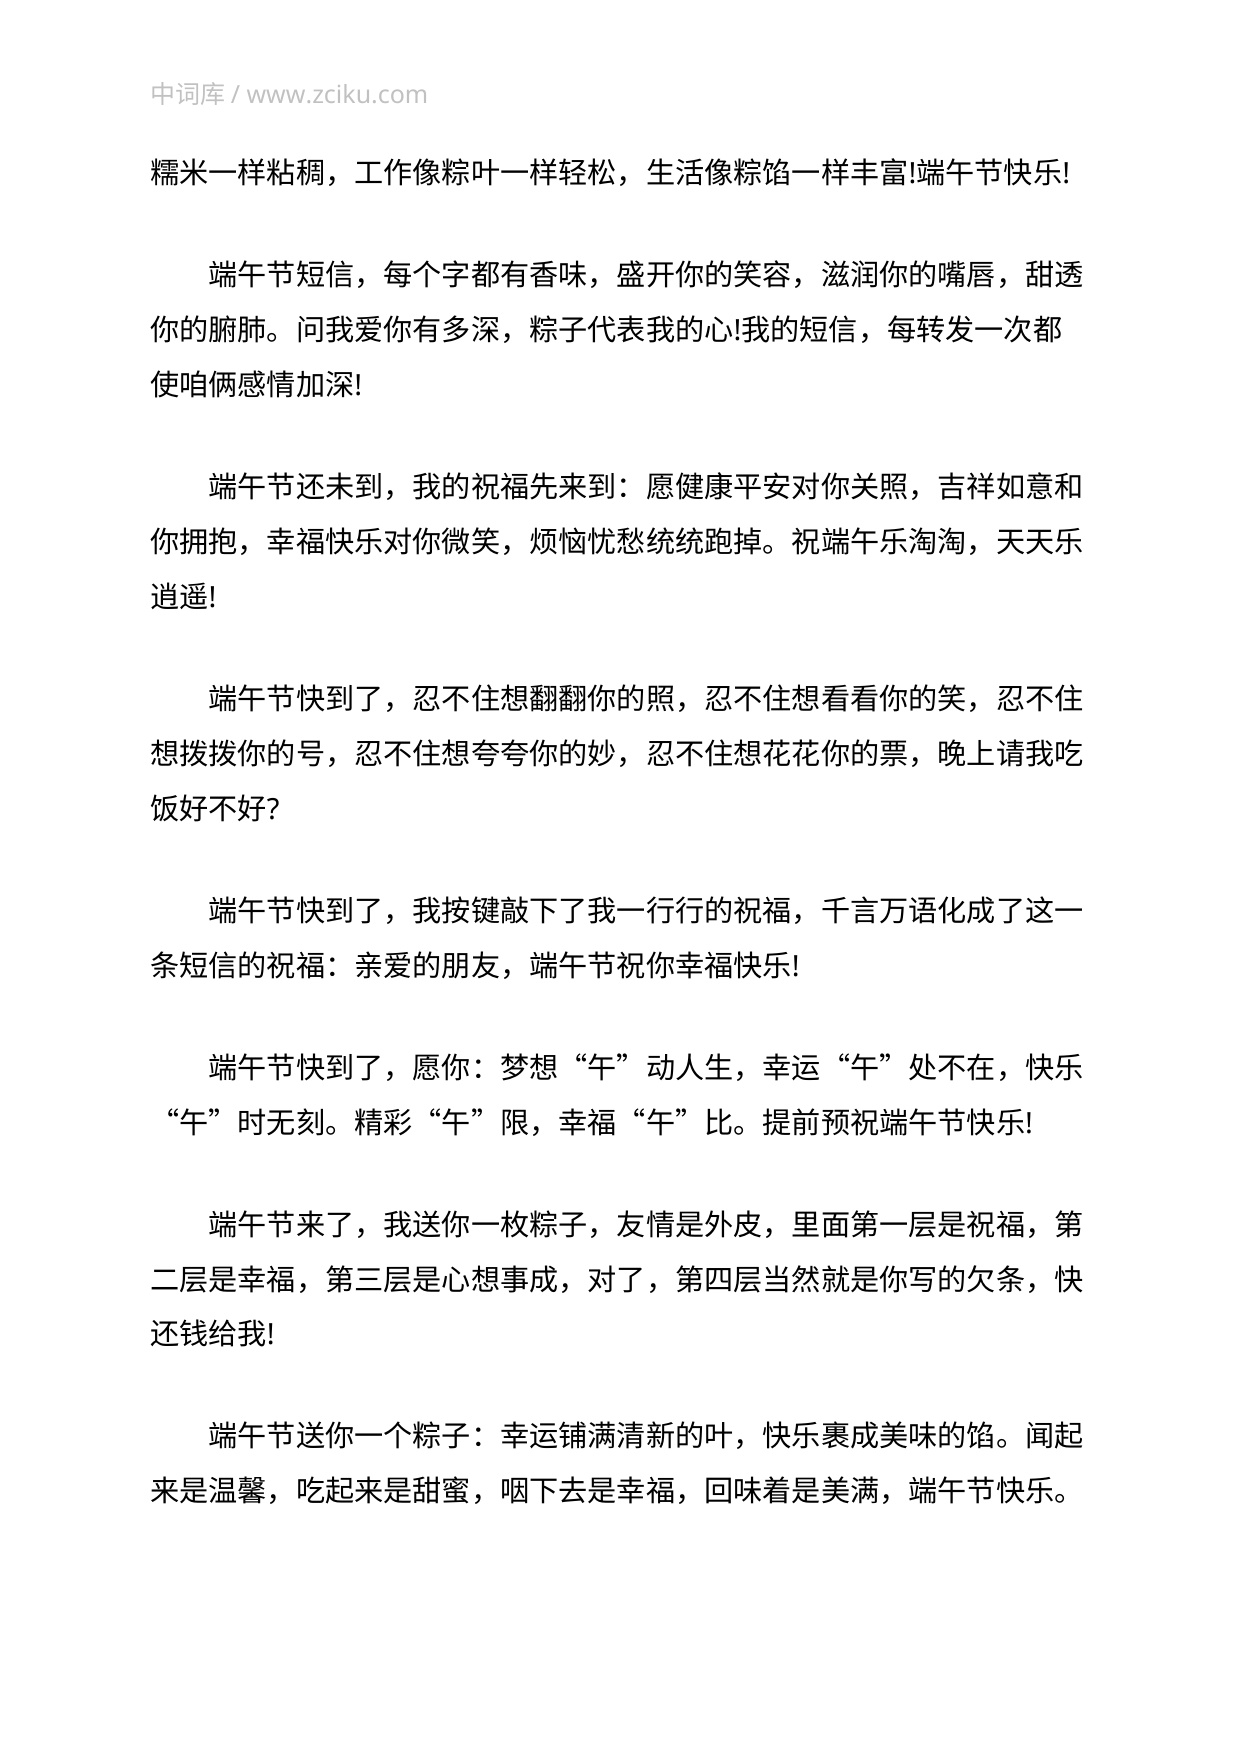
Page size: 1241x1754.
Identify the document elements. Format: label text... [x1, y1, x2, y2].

text 端午节还未到，我的祝福先来到：愿健康平安对你关照，吉祥如意和你拥抱，幸福快乐对你微笑，烦恼忧愁统统跑掉。祝端午乐淘淘，天天乐逍遥! [150, 464, 1090, 616]
text 端午节短信，每个字都有香味，盛开你的笑容，滋润你的嘴唇，甜透你的腑肺。问我爱你有多深，粽子代表我的心!我的短信，每转发一次都使咱俩感情加深! [150, 252, 1090, 404]
text 端午节来了，我送你一枚粽子，友情是外皮，里面第一层是祝福，第二层是幸福，第三层是心想事成，对了，第四层当然就是你写的欠条，快还钱给我! [150, 1201, 1090, 1353]
text 端午节快到了，我按键敲下了我一行行的祝福，千言万语化成了这一条短信的祝福：亲爱的朋友，端午节祝你幸福快乐! [150, 887, 1090, 985]
text 端午节快到了，忍不住想翻翻你的照，忍不住想看看你的笑，忍不住想拨拨你的号，忍不住想夸夸你的妙，忍不住想花花你的票，晚上请我吃饭好不好? [150, 676, 1090, 828]
text 端午节快到了，愿你：梦想“午”动人生，幸运“午”处不在，快乐“午”时无刻。精彩“午”限，幸福“午”比。提前预祝端午节快乐! [150, 1044, 1090, 1142]
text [150, 150, 1090, 192]
text 端午节送你一个粽子：幸运铺满清新的叶，快乐裹成美味的馅。闻起来是温馨，吃起来是甜蜜，咽下去是幸福，回味着是美满，端午节快乐。 [150, 1413, 1090, 1510]
